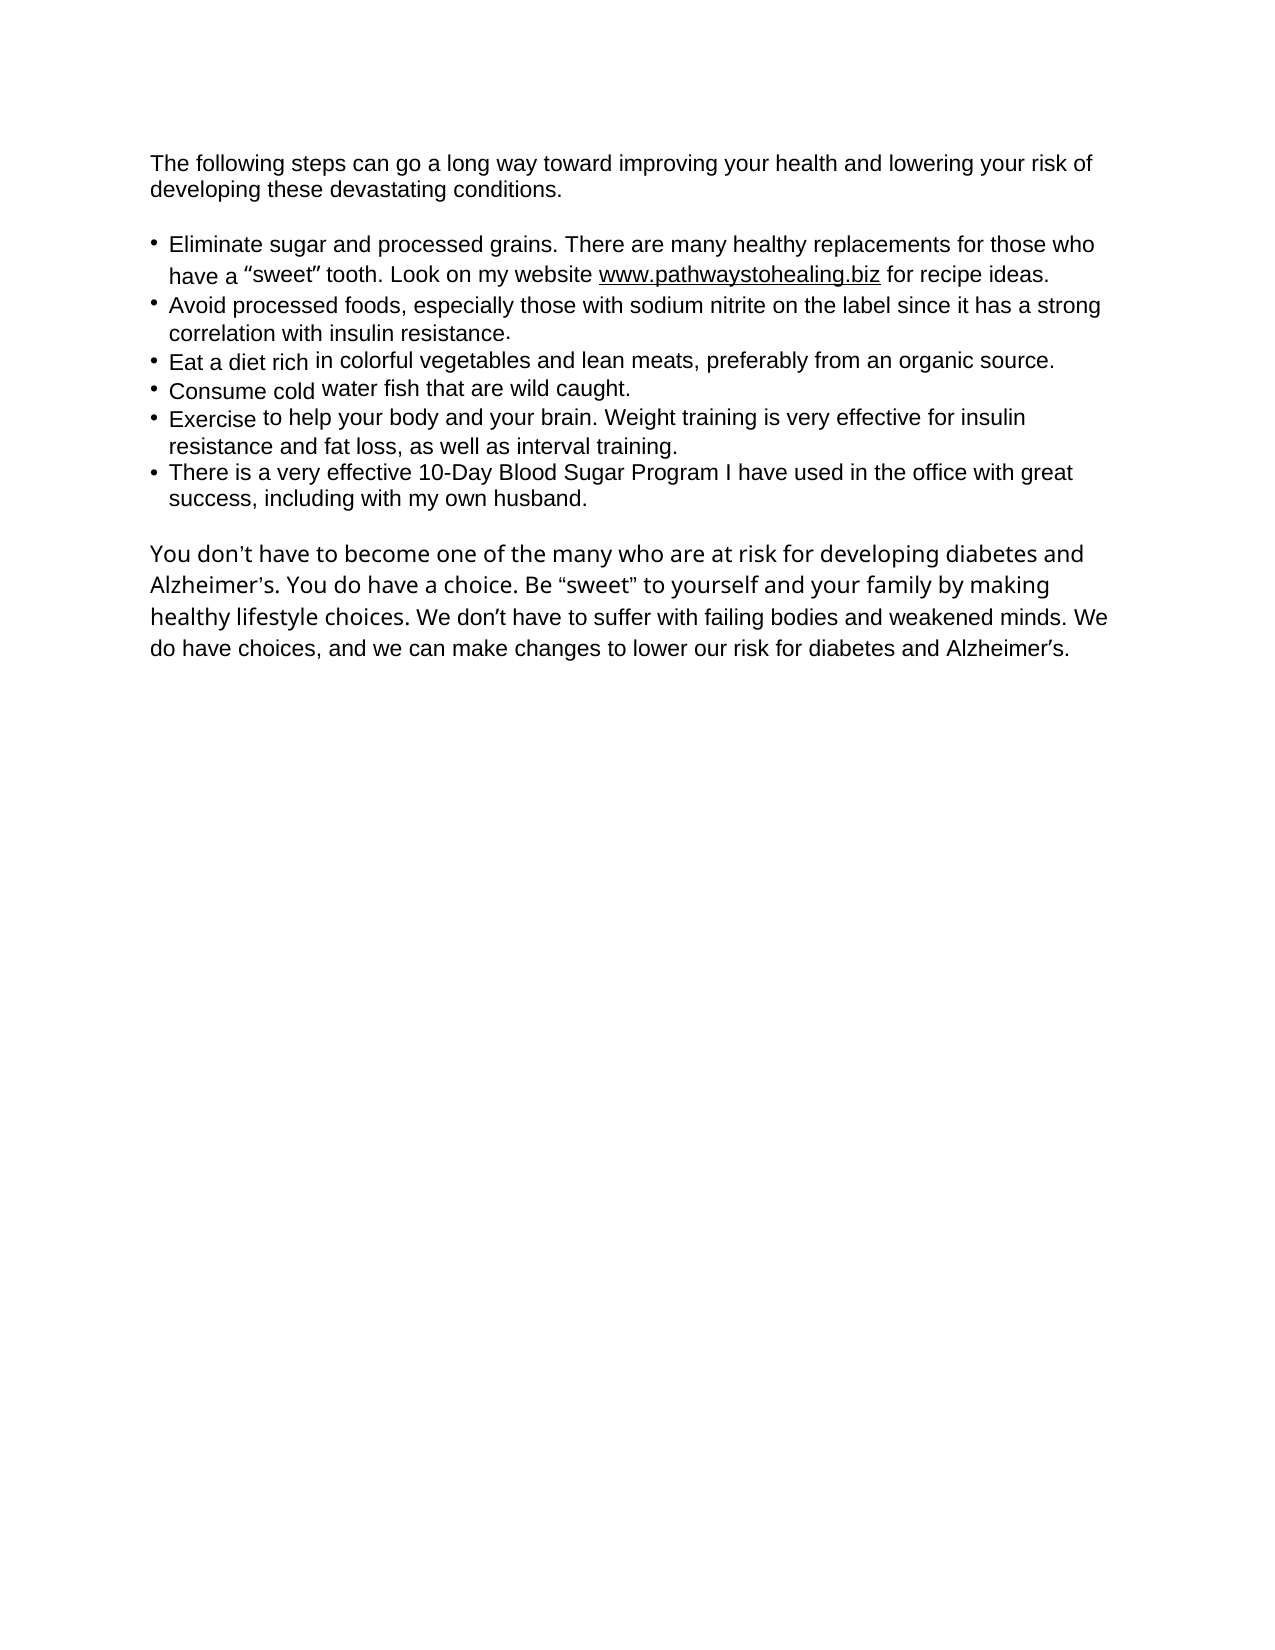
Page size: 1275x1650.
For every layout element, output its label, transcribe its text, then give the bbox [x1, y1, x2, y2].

list There is a very effective 10-Day Blood Sugar Program I have used in the office with great success, including with my own husband. [150, 459, 1125, 512]
text The following steps can go a long way toward improving your health and lowering your risk of developing these devastating conditions. [150, 150, 1125, 203]
list Consume cold water fish that are wild caught. [150, 375, 1125, 404]
list Eat a diet rich in colorful vegetables and lean meats, preferably from an organic source. [150, 347, 1125, 375]
list Avoid processed foods, especially those with sodium nitrite on the label since it has a strong correlation with insulin resistance. [150, 289, 1125, 347]
list Eliminate sugar and processed grains. There are many healthy replacements for those who have a “sweet” tooth. Look on my website www.pathwaystohealing.biz for recipe ideas. [150, 229, 1125, 289]
list Exercise to help your body and your brain. Weight training is very effective for insulin resistance and fat loss, as well as interval training. [150, 404, 1125, 459]
text You don’t have to become one of the many who are at risk for developing diabetes and Alzheimer’s. You do have a choice. Be “sweet” to yourself and your family by making healthy lifestyle choices. We don’t have to suffer with failing bodies and weakened minds. We do have choices, and we can make changes to lower our risk for diabetes and Alzheimer’s. [150, 538, 1125, 663]
